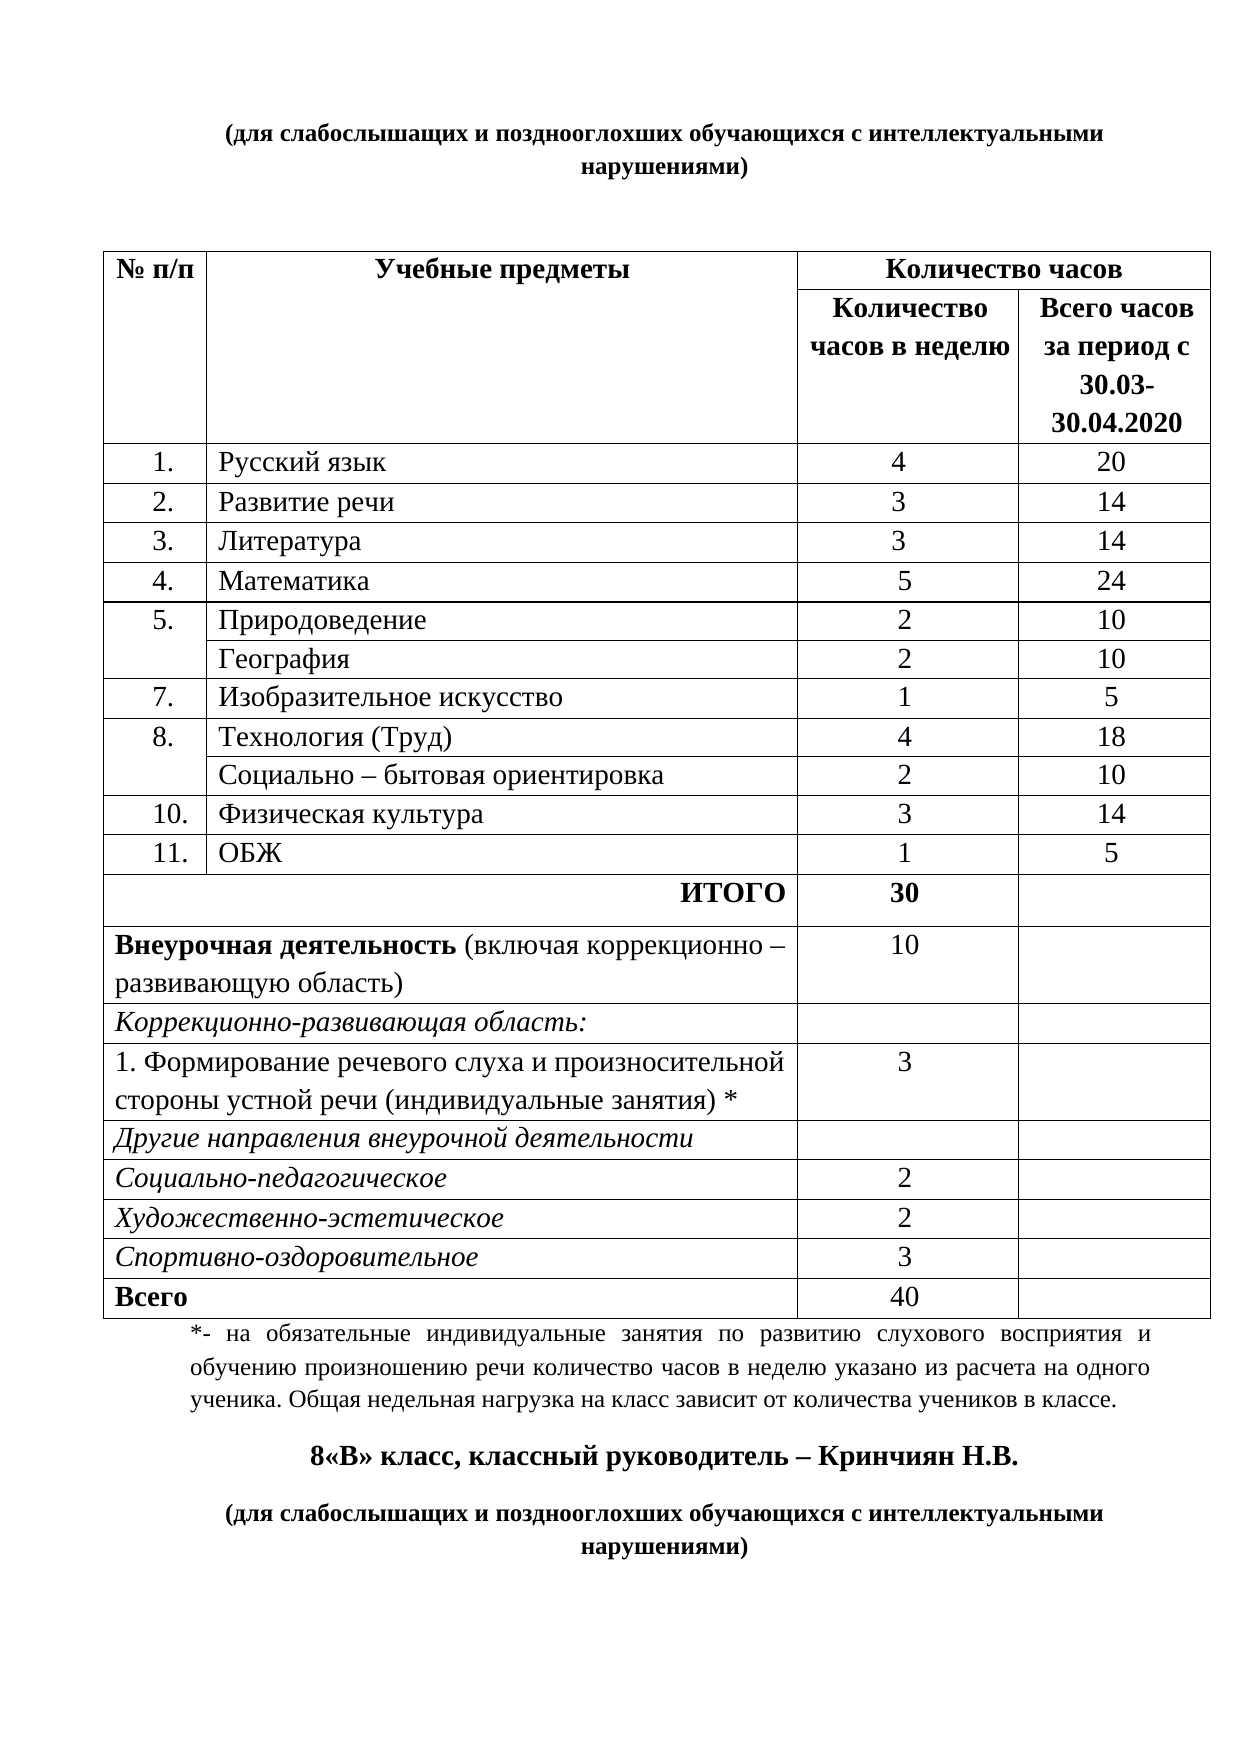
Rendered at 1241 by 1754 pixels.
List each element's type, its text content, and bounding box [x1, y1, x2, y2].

table_cell Всего часов за период с 30.03-30.04.2020 [1019, 290, 1210, 443]
table_cell Физическая культура [207, 796, 797, 834]
text (для слабослышащих и позднооглохших обучающихся с интеллектуальными нарушениями) [177, 118, 1152, 180]
table_cell 5 [1019, 835, 1210, 874]
table_cell [104, 679, 206, 718]
table_cell 1. Формирование речевого слуха и произносительной стороны устной речи (индивидуальные занятия) * [104, 1044, 797, 1119]
table_cell 10 [1019, 641, 1210, 678]
table_cell 2 [798, 757, 1018, 795]
table_cell 3 [798, 523, 1018, 562]
text (для слабослышащих и позднооглохших обучающихся с интеллектуальными нарушениями) [177, 1498, 1152, 1559]
table_cell Развитие речи [207, 484, 797, 522]
table_cell 3 [798, 1239, 1018, 1278]
table_cell Другие направления внеурочной деятельности [104, 1121, 797, 1159]
table_cell 14 [1019, 796, 1210, 834]
table_cell 1 [798, 679, 1018, 718]
table_cell Природоведение [207, 603, 797, 640]
table_cell 2 [798, 641, 1018, 678]
table_cell [104, 444, 206, 483]
table_cell 10 [1019, 603, 1210, 640]
table_cell 3 [798, 484, 1018, 522]
table_cell Внеурочная деятельность (включая коррекционно – развивающую область) [104, 927, 797, 1003]
table_cell [798, 1121, 1018, 1159]
table_cell 4 [798, 444, 1018, 483]
table_cell Математика [207, 563, 797, 601]
table_cell 2 [798, 1160, 1018, 1199]
table_cell [1019, 1239, 1210, 1278]
table_cell 40 [798, 1279, 1018, 1317]
table_cell Технология (Труд) [207, 719, 797, 756]
table_cell Коррекционно-развивающая область: [104, 1004, 797, 1043]
table_header Количество часов [798, 252, 1210, 289]
table_cell География [207, 641, 797, 678]
table_cell ИТОГО [104, 875, 797, 926]
table_cell [104, 563, 206, 601]
table_cell Художественно-эстетическое [104, 1200, 797, 1238]
text 8«В» класс, классный руководитель – Кринчиян Н.В. [177, 1438, 1152, 1472]
table_cell 4 [798, 719, 1018, 756]
table_cell 10 [1019, 757, 1210, 795]
table_cell [104, 719, 206, 795]
table_cell [798, 1004, 1018, 1043]
table_cell Русский язык [207, 444, 797, 483]
table_cell 14 [1019, 523, 1210, 562]
table_cell [104, 603, 206, 678]
table_cell 30 [798, 875, 1018, 926]
table_cell [104, 523, 206, 562]
table_cell Социально – бытовая ориентировка [207, 757, 797, 795]
table_cell [104, 484, 206, 522]
table_cell Спортивно-оздоровительное [104, 1239, 797, 1278]
table_cell 3 [798, 796, 1018, 834]
table_cell [1019, 1279, 1210, 1317]
table_cell 5 [1019, 679, 1210, 718]
table_cell 20 [1019, 444, 1210, 483]
table_cell [1019, 1004, 1210, 1043]
table_header № п/п [104, 252, 206, 443]
table_cell 2 [798, 603, 1018, 640]
table_cell Литература [207, 523, 797, 562]
table_cell 3 [798, 1044, 1018, 1119]
table_cell [1019, 1200, 1210, 1238]
table_cell 18 [1019, 719, 1210, 756]
table_cell [1019, 1160, 1210, 1199]
table_cell 14 [1019, 484, 1210, 522]
table_cell [104, 796, 206, 834]
table_cell 24 [1019, 563, 1210, 601]
table_cell 1 [798, 835, 1018, 874]
table_header Учебные предметы [207, 252, 797, 443]
table_cell [104, 835, 206, 874]
table_cell [1019, 1121, 1210, 1159]
table_cell [1019, 927, 1210, 1003]
text *- на обязательные индивидуальные занятия по развитию слухового восприятия и обучению произношению речи количество часов в неделю указано из расчета на одного ученика. Общая недельная нагрузка на класс зависит от количества учеников в классе. [190, 1319, 1152, 1413]
table_cell [1019, 875, 1210, 926]
table_cell ОБЖ [207, 835, 797, 874]
table_cell 5 [798, 563, 1018, 601]
table_cell Изобразительное искусство [207, 679, 797, 718]
table_cell Социально-педагогическое [104, 1160, 797, 1199]
table_cell [1019, 1044, 1210, 1119]
table_cell 10 [798, 927, 1018, 1003]
table_cell Всего [104, 1279, 797, 1317]
table_cell 2 [798, 1200, 1018, 1238]
table_cell Количество часов в неделю [798, 290, 1018, 443]
